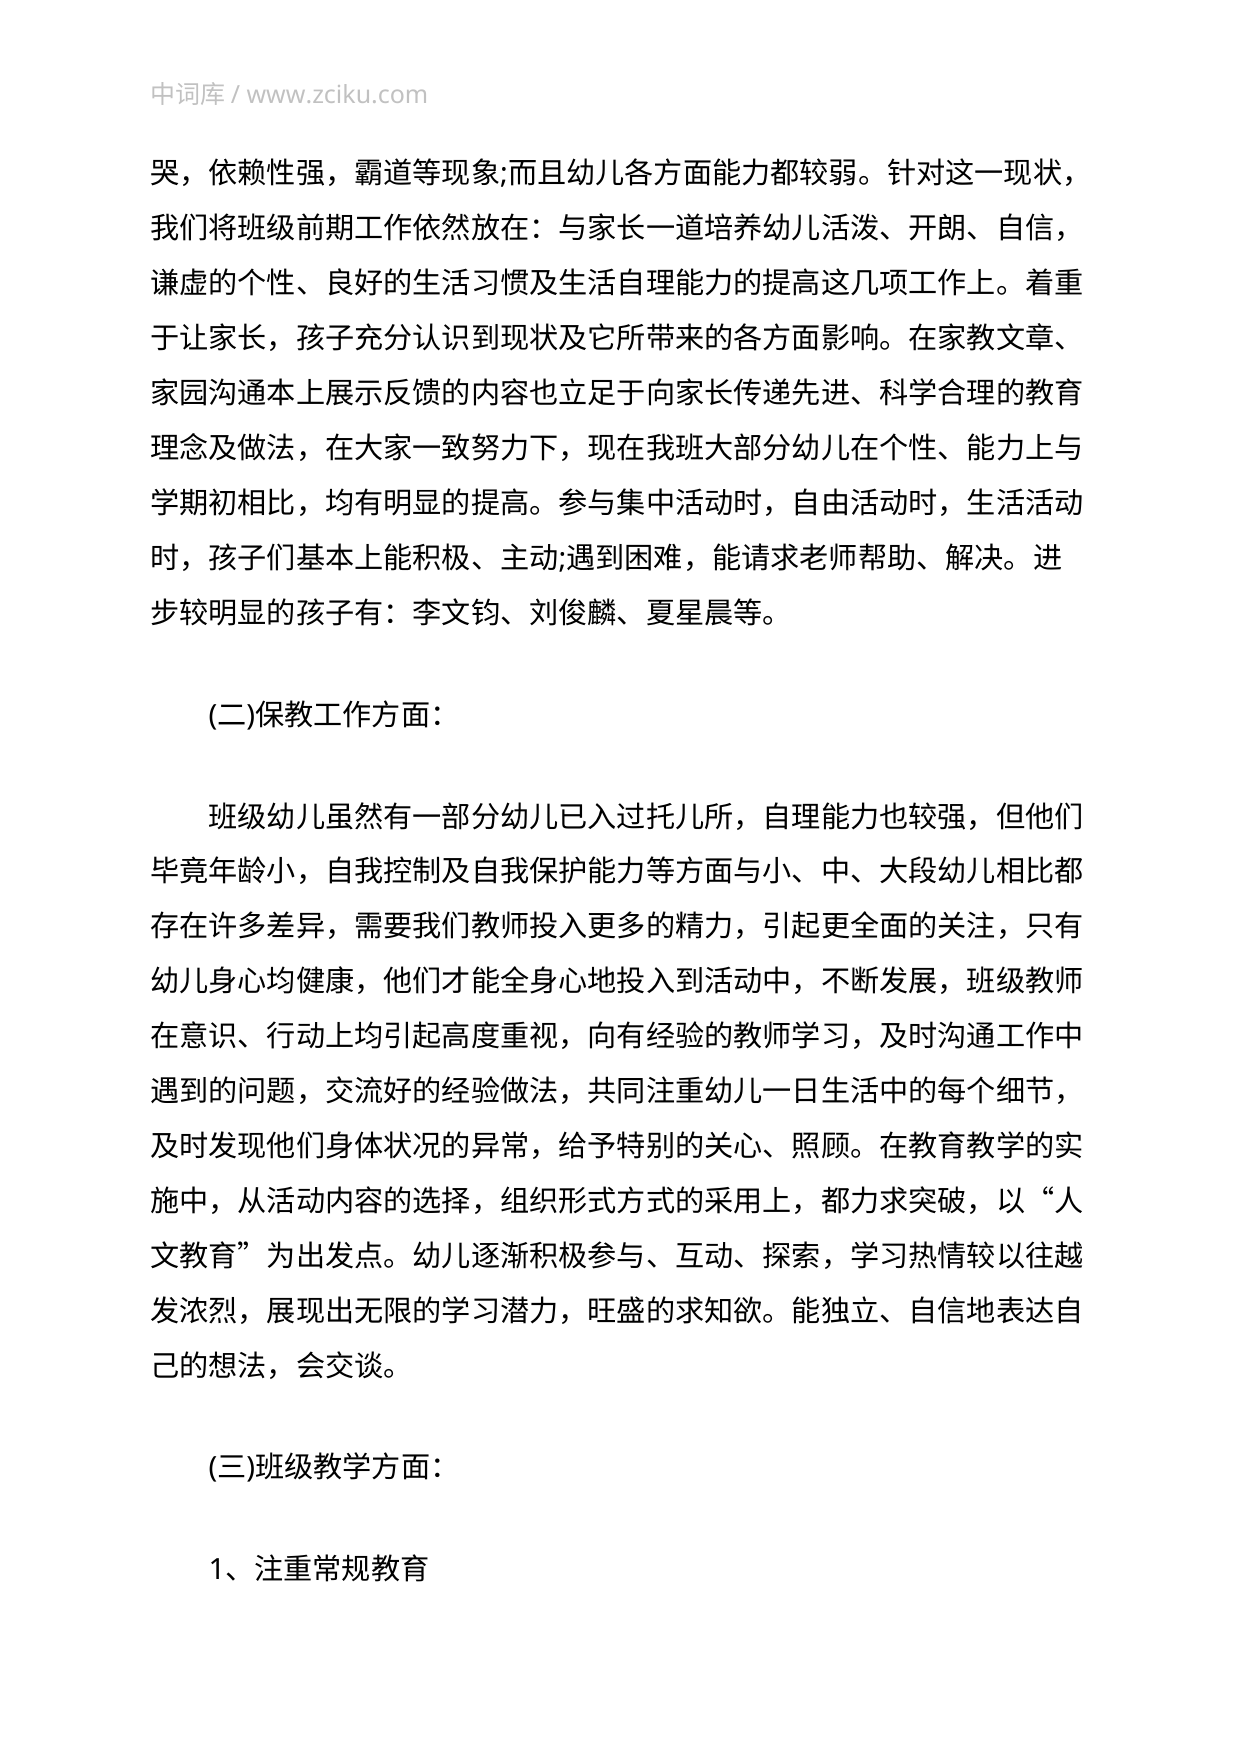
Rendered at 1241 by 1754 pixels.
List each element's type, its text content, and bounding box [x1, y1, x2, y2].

text (三)班级教学方面： [150, 1444, 1090, 1486]
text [150, 150, 1090, 632]
text 1、注重常规教育 [150, 1546, 1090, 1588]
text 班级幼儿虽然有一部分幼儿已入过托儿所，自理能力也较强，但他们毕竟年龄小，自我控制及自我保护能力等方面与小、中、大段幼儿相比都存在许多差异，需要我们教师投入更多的精力，引起更全面的关注，只有幼儿身心均健康，他们才能全身心地投入到活动中，不断发展，班级教师在意识、行动上均引起高度重视，向有经验的教师学习，及时沟通工作中遇到的问题，交流好的经验做法，共同注重幼儿一日生活中的每个细节，及时发现他们身体状况的异常，给予特别的关心、照顾。在教育教学的实施中，从活动内容的选择，组织形式方式的采用上，都力求突破，以“人文教育”为出发点。幼儿逐渐积极参与、互动、探索，学习热情较以往越发浓烈，展现出无限的学习潜力，旺盛的求知欲。能独立、自信地表达自己的想法，会交谈。 [150, 793, 1090, 1384]
text (二)保教工作方面： [150, 691, 1090, 733]
